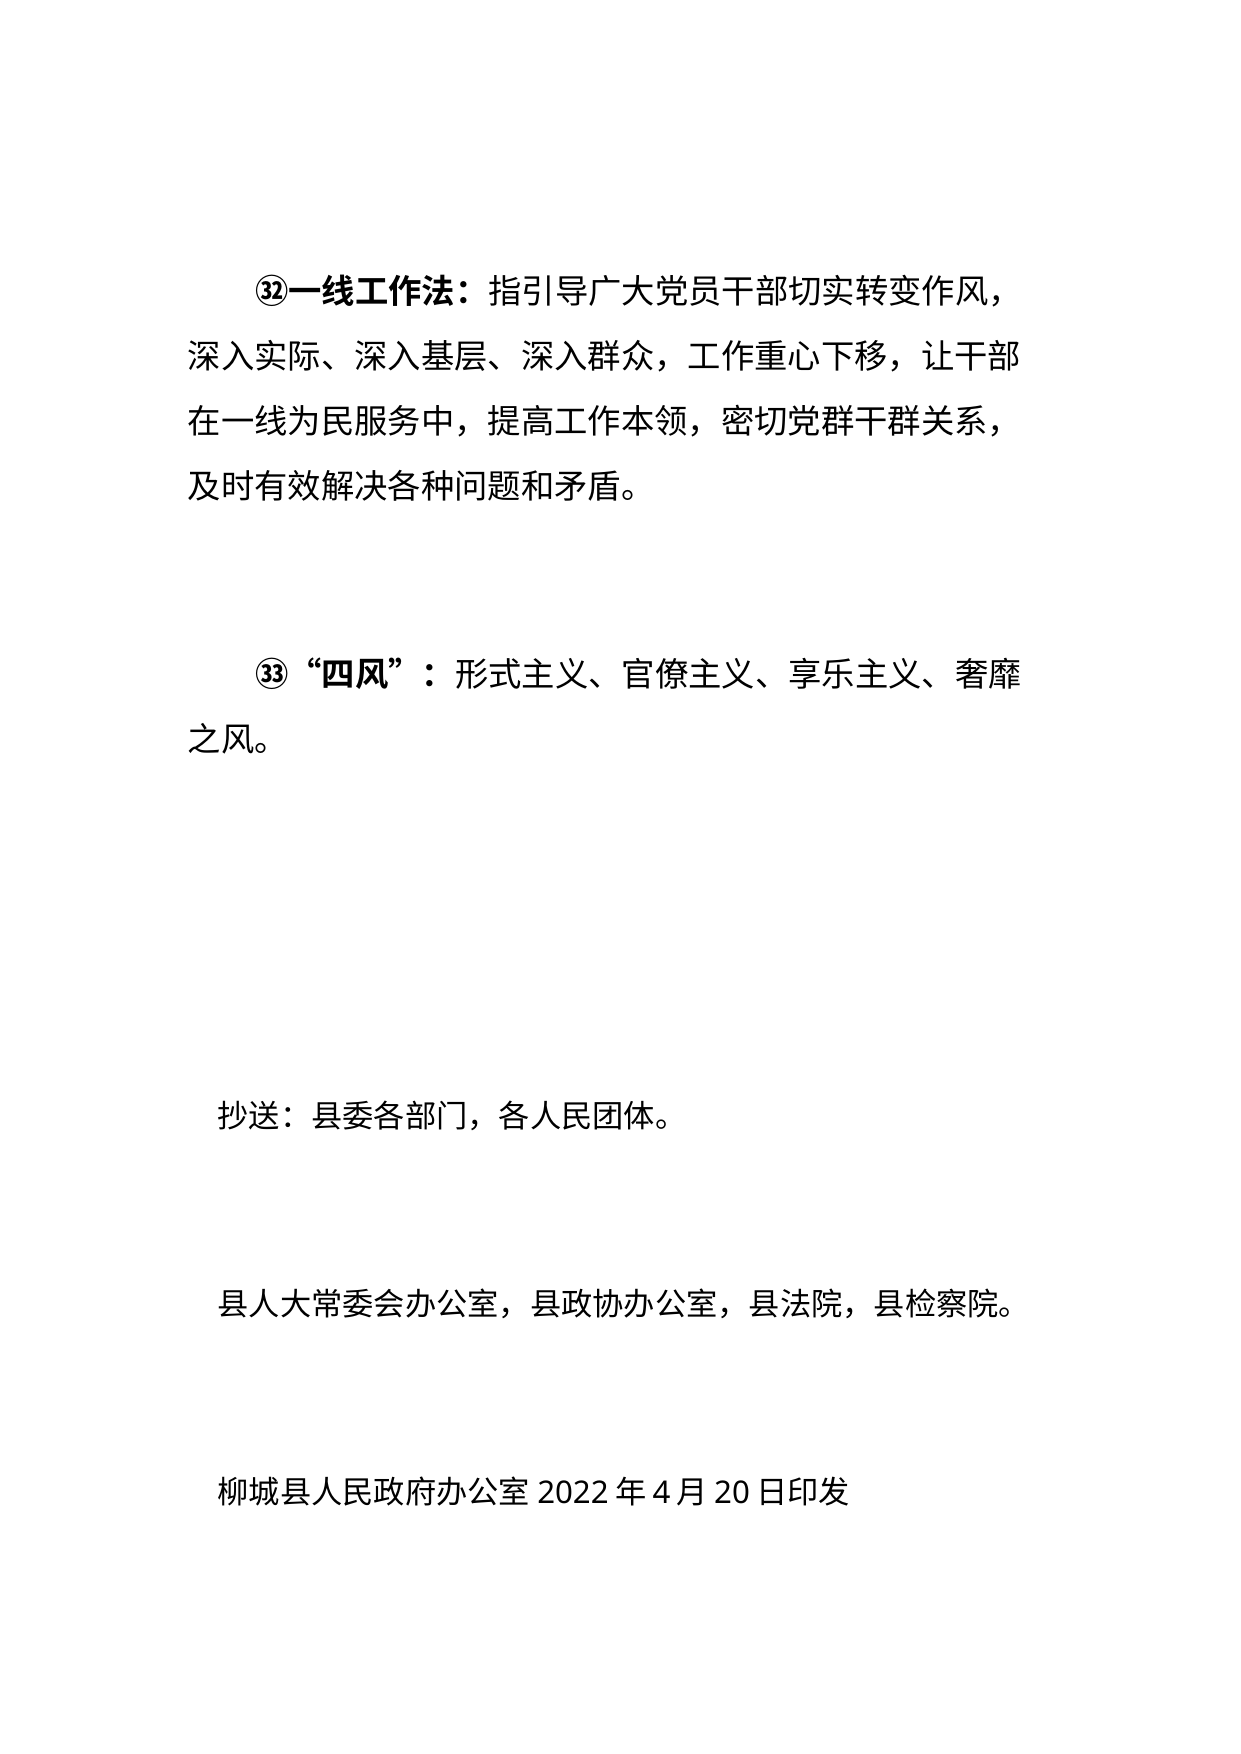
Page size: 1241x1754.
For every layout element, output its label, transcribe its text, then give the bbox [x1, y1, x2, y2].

text ㉝“四风”：形式主义、官僚主义、享乐主义、奢靡之风。 [187, 639, 1053, 769]
text 柳城县人民政府办公室 2022年4月20日印发 [187, 1458, 1053, 1523]
text 抄送：县委各部门，各人民团体。 [187, 1081, 1053, 1146]
text 县人大常委会办公室，县政协办公室，县法院，县检察院。 [187, 1269, 1053, 1334]
text ㉜一线工作法：指引导广大党员干部切实转变作风，深入实际、深入基层、深入群众，工作重心下移，让干部在一线为民服务中，提高工作本领，密切党群干群关系，及时有效解决各种问题和矛盾。 [187, 256, 1053, 516]
